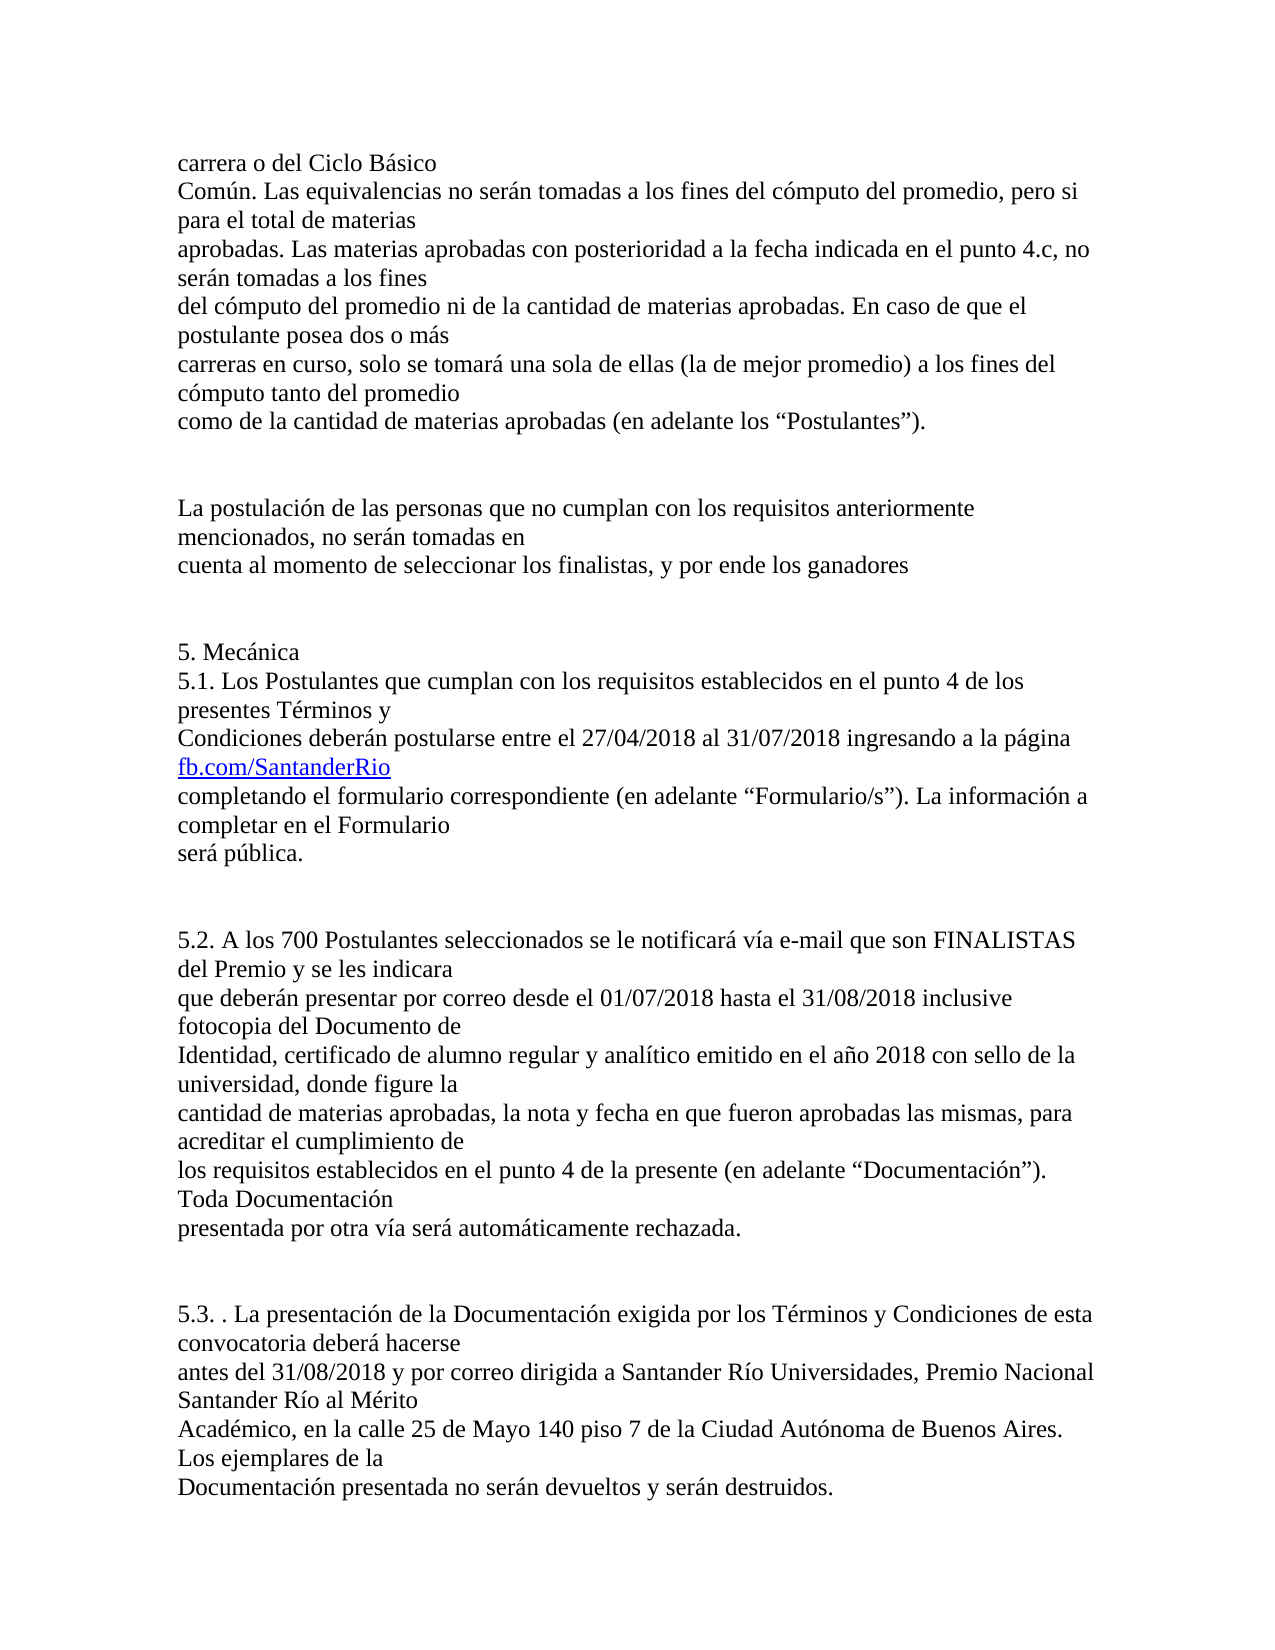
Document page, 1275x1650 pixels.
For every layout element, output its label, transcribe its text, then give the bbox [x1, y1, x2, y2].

text La postulación de las personas que no cumplan con los requisitos anteriormente mencionados, no serán tomadas en cuenta al momento de seleccionar los finalistas, y por ende los ganadores [177, 464, 1098, 579]
text 5.3. . La presentación de la Documentación exigida por los Términos y Condiciones de esta convocatoria deberá hacerse antes del 31/08/2018 y por correo dirigida a Santander Río Universidades, Premio Nacional Santander Río al Mérito Académico, en la calle 25 de Mayo 140 piso 7 de la Ciudad Autónoma de Buenos Aires. Los ejemplares de la Documentación presentada no serán devueltos y serán destruidos. [177, 1271, 1098, 1501]
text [177, 148, 1098, 435]
text 5.2. A los 700 Postulantes seleccionados se le notificará vía e-mail que son FINALISTAS del Premio y se les indicara que deberán presentar por correo desde el 01/07/2018 hasta el 31/08/2018 inclusive fotocopia del Documento de Identidad, certificado de alumno regular y analítico emitido en el año 2018 con sello de la universidad, donde figure la cantidad de materias aprobadas, la nota y fecha en que fueron aprobadas las mismas, para acreditar el cumplimiento de los requisitos establecidos en el punto 4 de la presente (en adelante “Documentación”). Toda Documentación presentada por otra vía será automáticamente rechazada. [177, 896, 1098, 1241]
text 5. Mecánica 5.1. Los Postulantes que cumplan con los requisitos establecidos en el punto 4 de los presentes Términos y Condiciones deberán postularse entre el 27/04/2018 al 31/07/2018 ingresando a la página fb.com/SantanderRio completando el formulario correspondiente (en adelante “Formulario/s”). La información a completar en el Formulario será pública. [177, 608, 1098, 867]
